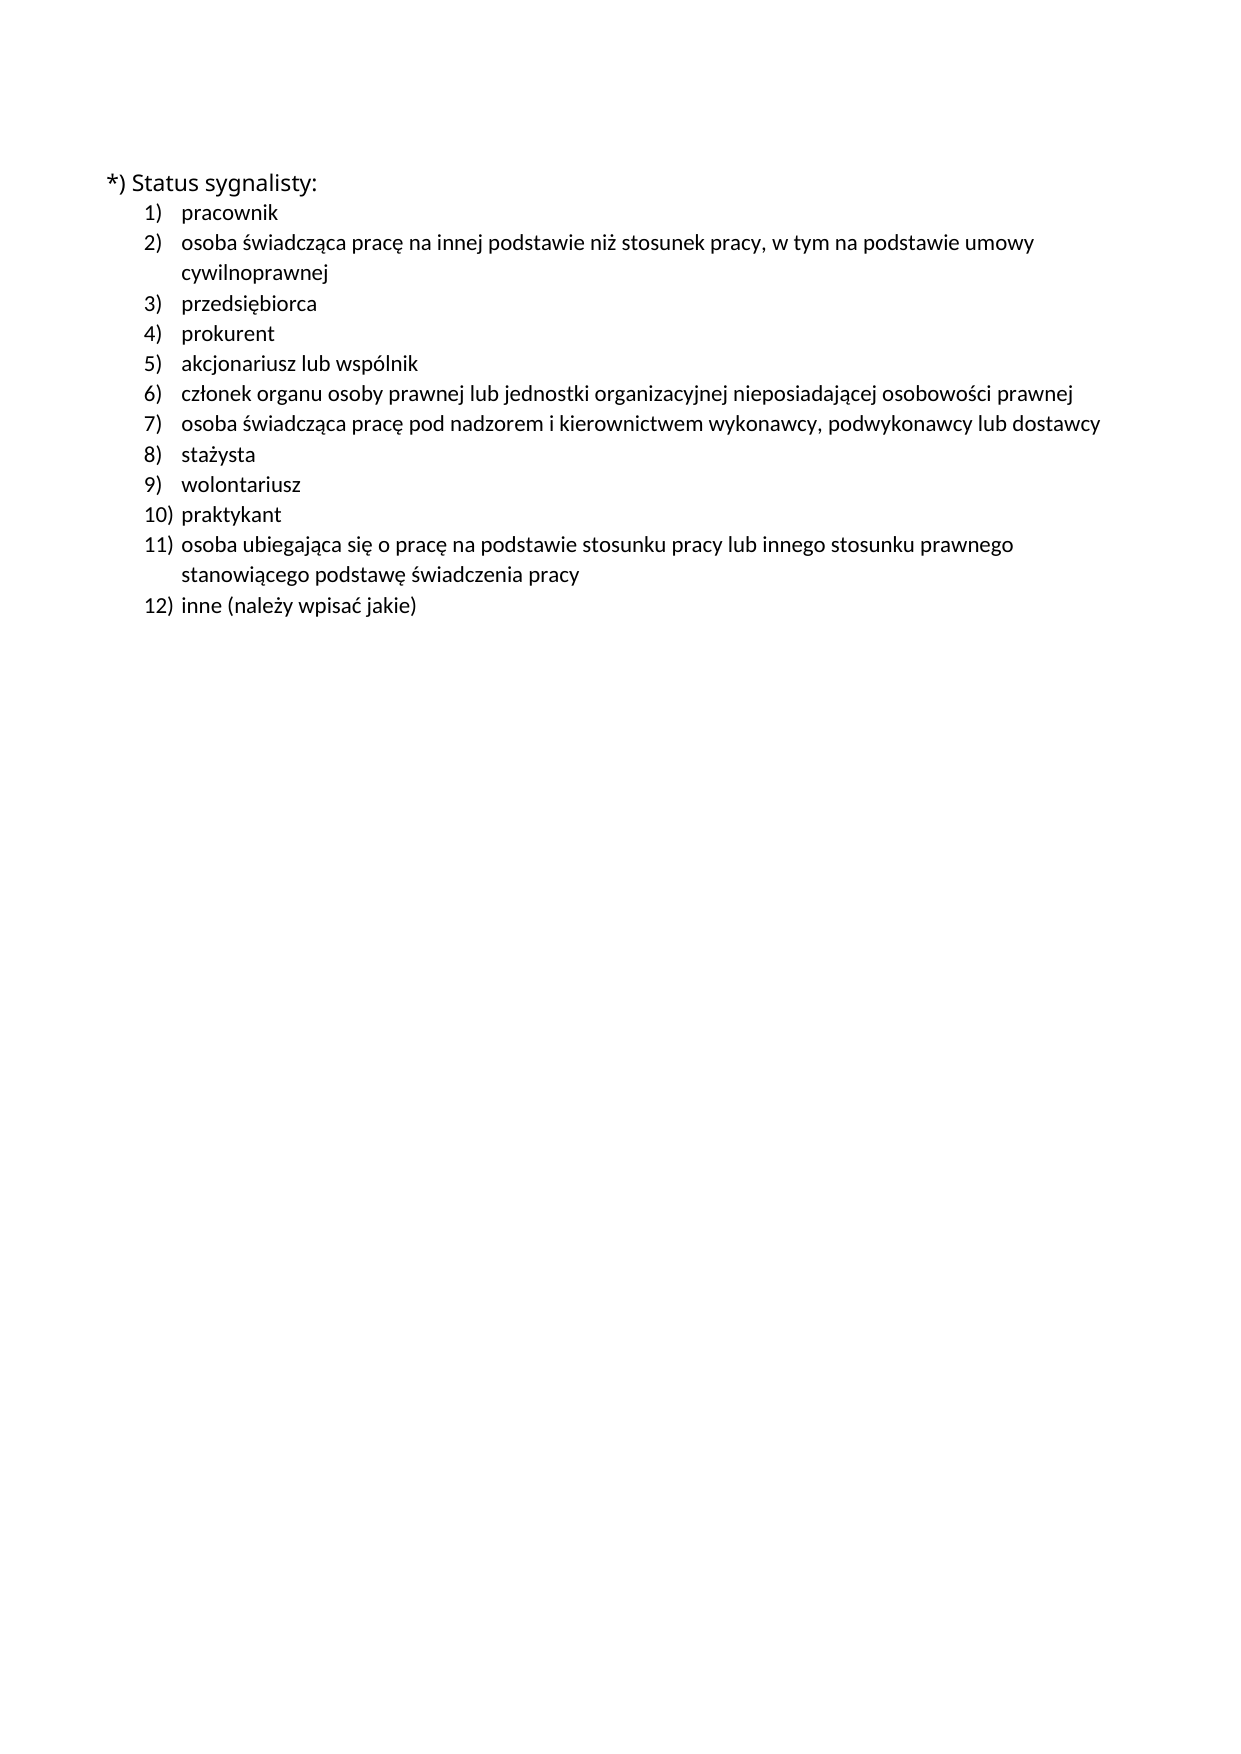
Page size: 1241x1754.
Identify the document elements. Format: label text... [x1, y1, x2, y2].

list członek organu osoby prawnej lub jednostki organizacyjnej nieposiadającej osobowości prawnej [144, 379, 1134, 407]
list inne (należy wpisać jakie) [144, 591, 1134, 619]
list wolontariusz [144, 470, 1134, 498]
text *) Status sygnalisty: [106, 167, 1134, 198]
list pracownik [144, 198, 1134, 226]
list prokurent [144, 319, 1134, 347]
list osoba ubiegająca się o pracę na podstawie stosunku pracy lub innego stosunku prawnego stanowiącego podstawę świadczenia pracy [144, 530, 1134, 588]
list praktykant [144, 500, 1134, 528]
list stażysta [144, 440, 1134, 468]
list akcjonariusz lub wspólnik [144, 349, 1134, 377]
list osoba świadcząca pracę na innej podstawie niż stosunek pracy, w tym na podstawie umowy cywilnoprawnej [144, 228, 1134, 286]
list przedsiębiorca [144, 289, 1134, 317]
list osoba świadcząca pracę pod nadzorem i kierownictwem wykonawcy, podwykonawcy lub dostawcy [144, 409, 1134, 437]
